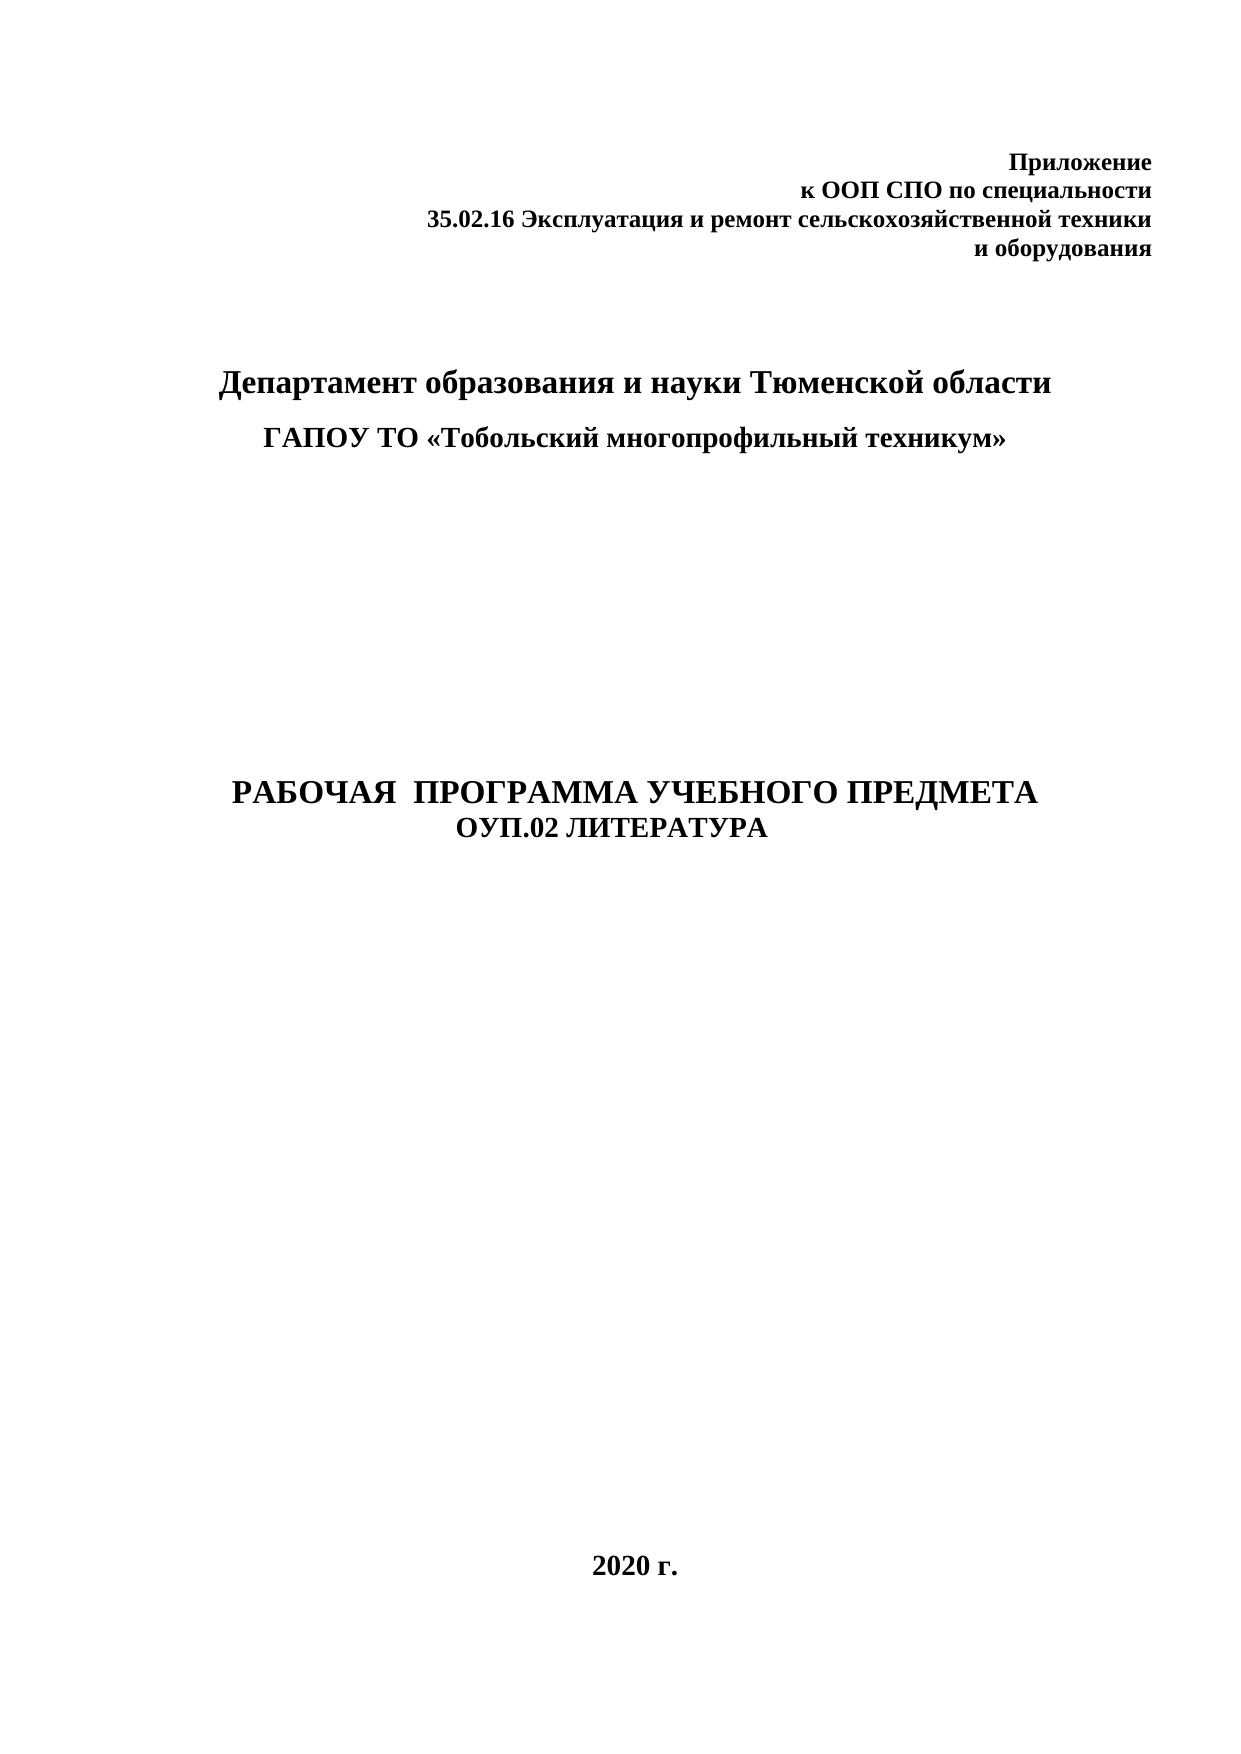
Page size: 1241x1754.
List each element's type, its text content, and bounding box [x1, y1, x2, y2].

text Приложение [59, 147, 1152, 176]
text РАБОЧАЯ ПРОГРАММА УЧЕБНОГО ПРЕДМЕТА [118, 772, 1152, 811]
text и оборудования [118, 233, 1152, 262]
text ГАПОУ ТО «Тобольский многопрофильный техникум» [118, 420, 1152, 453]
text к ООП СПО по специальности [59, 176, 1152, 204]
text Департамент образования и науки Тюменской области [118, 362, 1152, 401]
text ОУП.02 ЛИТЕРАТУРА [44, 811, 1149, 844]
text 35.02.16 Эксплуатация и ремонт сельскохозяйственной техники [118, 204, 1152, 233]
text 2020 г. [118, 1548, 1152, 1582]
